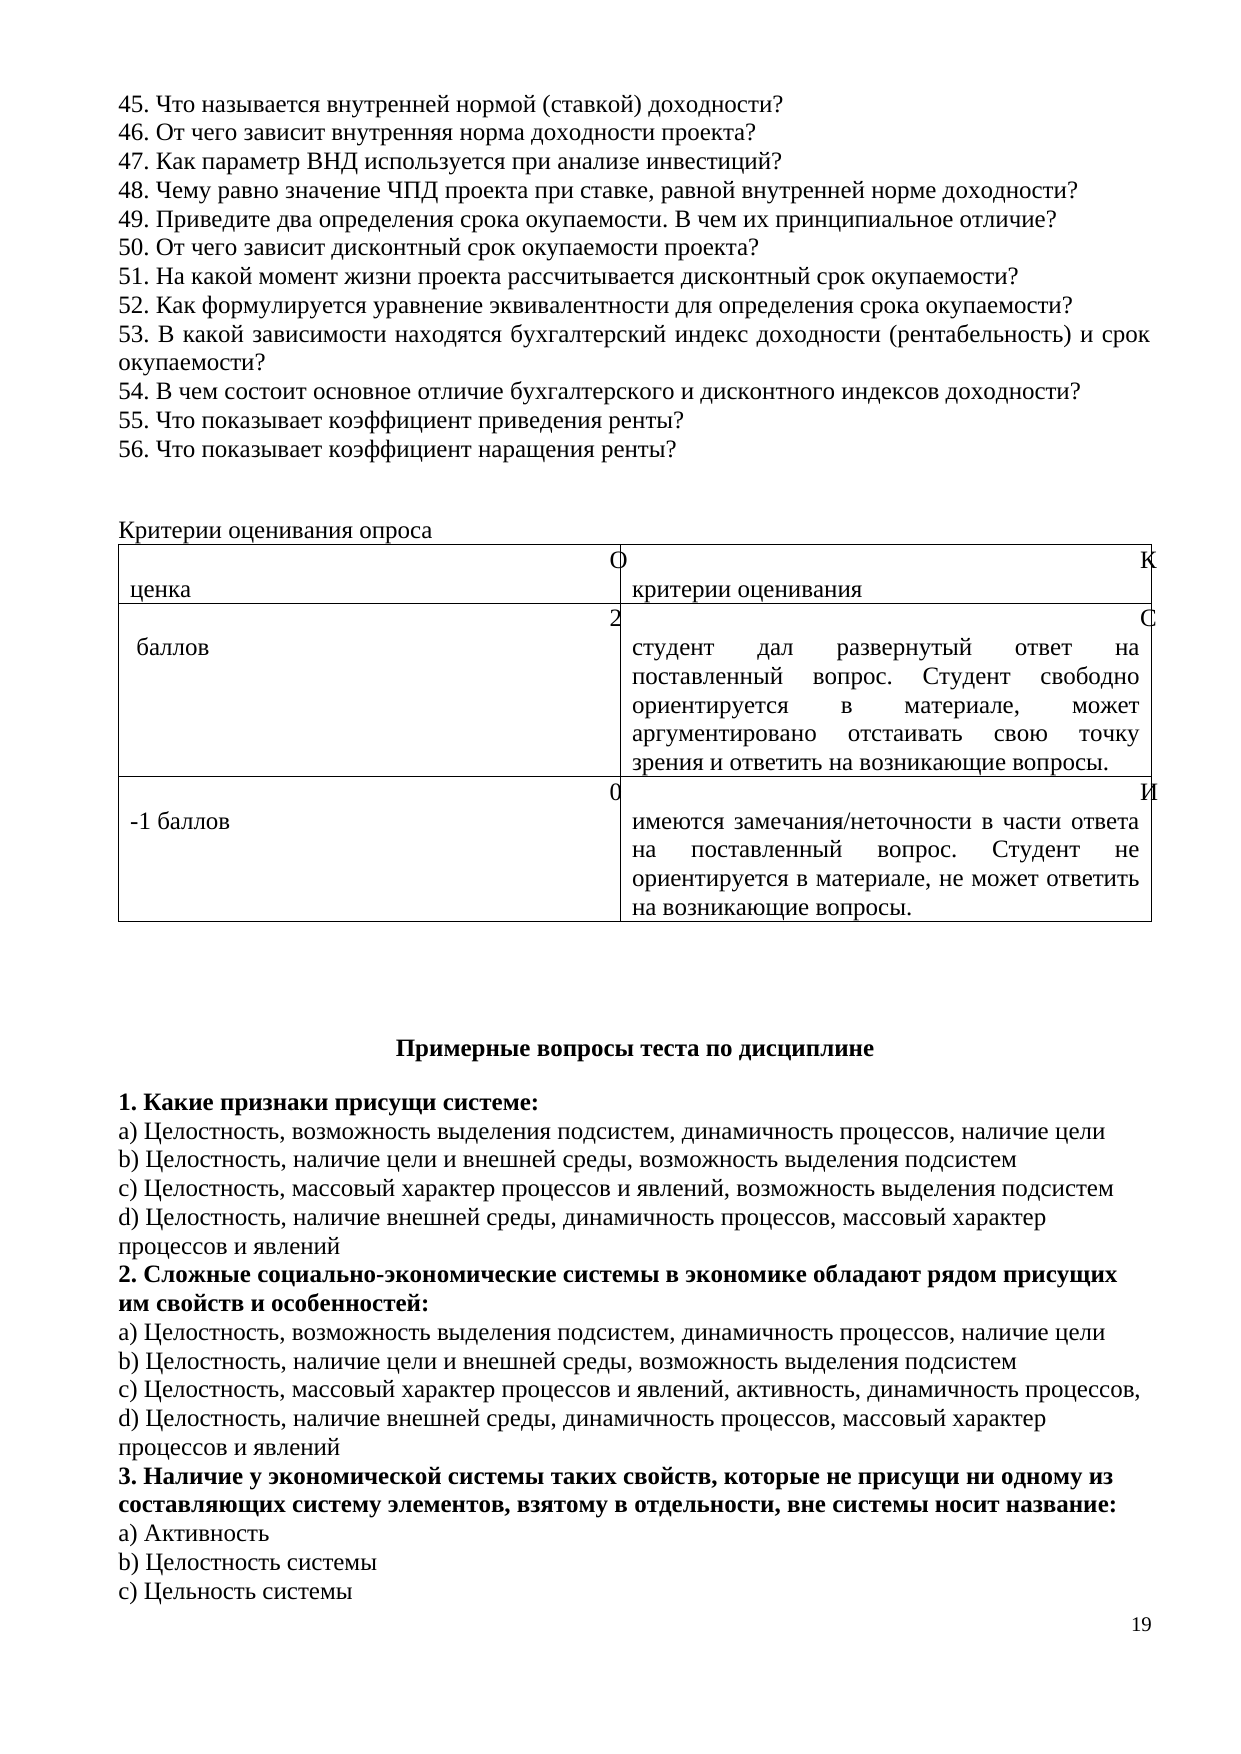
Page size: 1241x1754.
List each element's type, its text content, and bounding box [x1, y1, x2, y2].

text c) Целостность, массовый характер процессов и явлений, активность, динамичность процессов, [118, 1374, 1152, 1403]
text 55. Что показывает коэффициент приведения ренты? [118, 405, 1152, 434]
table_cell 0-1 баллов [119, 777, 620, 921]
text 54. В чем состоит основное отличие бухгалтерского и дисконтного индексов доходности? [118, 376, 1152, 405]
text 46. От чего зависит внутренняя норма доходности проекта? [118, 117, 1152, 146]
text a) Целостность, возможность выделения подсистем, динамичность процессов, наличие цели [118, 1317, 1152, 1346]
text Примерные вопросы теста по дисциплине [118, 1033, 1152, 1062]
text d) Целостность, наличие внешней среды, динамичность процессов, массовый характер процессов и явлений [118, 1403, 1152, 1461]
text c) Целостность, массовый характер процессов и явлений, возможность выделения подсистем [118, 1173, 1152, 1202]
text 45. Что называется внутренней нормой (ставкой) доходности? [118, 89, 1152, 117]
text 48. Чему равно значение ЧПД проекта при ставке, равной внутренней норме доходности? [118, 175, 1152, 204]
text b) Целостность, наличие цели и внешней среды, возможность выделения подсистем [118, 1346, 1152, 1374]
text 56. Что показывает коэффициент наращения ренты? [118, 434, 1152, 462]
table_cell Сстудент дал развернутый ответ на поставленный вопрос. Студент свободно ориентируется в материале, может аргументировано отстаивать свою точку зрения и ответить на возникающие вопросы. [621, 604, 1151, 776]
text 53. В какой зависимости находятся бухгалтерский индекс доходности (рентабельность) и срок окупаемости? [118, 319, 1152, 376]
text 49. Приведите два определения срока окупаемости. В чем их принципиальное отличие? [118, 204, 1152, 232]
text c) Цельность системы [118, 1576, 1152, 1604]
text 1. Какие признаки присущи системе: [118, 1087, 1152, 1116]
text 47. Как параметр ВНД используется при анализе инвестиций? [118, 146, 1152, 175]
text a) Целостность, возможность выделения подсистем, динамичность процессов, наличие цели [118, 1116, 1152, 1144]
text b) Целостность системы [118, 1547, 1152, 1576]
text 50. От чего зависит дисконтный срок окупаемости проекта? [118, 232, 1152, 261]
table_header Оценка [119, 545, 620, 602]
text Критерии оценивания опроса [118, 515, 1152, 544]
text 51. На какой момент жизни проекта рассчитывается дисконтный срок окупаемости? [118, 261, 1152, 290]
table_cell 2 баллов [119, 604, 620, 776]
text b) Целостность, наличие цели и внешней среды, возможность выделения подсистем [118, 1144, 1152, 1173]
text 52. Как формулируется уравнение эквивалентности для определения срока окупаемости? [118, 290, 1152, 319]
table_cell Иимеются замечания/неточности в части ответа на поставленный вопрос. Студент не ориентируется в материале, не может ответить на возникающие вопросы. [621, 777, 1151, 921]
table_header Ккритерии оценивания [621, 545, 1151, 602]
text 3. Наличие у экономической системы таких свойств, которые не присущи ни одному из составляющих систему элементов, взятому в отдельности, вне системы носит название: [118, 1461, 1152, 1518]
text a) Активность [118, 1518, 1152, 1547]
text 2. Сложные социально-экономические системы в экономике обладают рядом присущих им свойств и особенностей: [118, 1259, 1152, 1317]
text d) Целостность, наличие внешней среды, динамичность процессов, массовый характер процессов и явлений [118, 1202, 1152, 1259]
